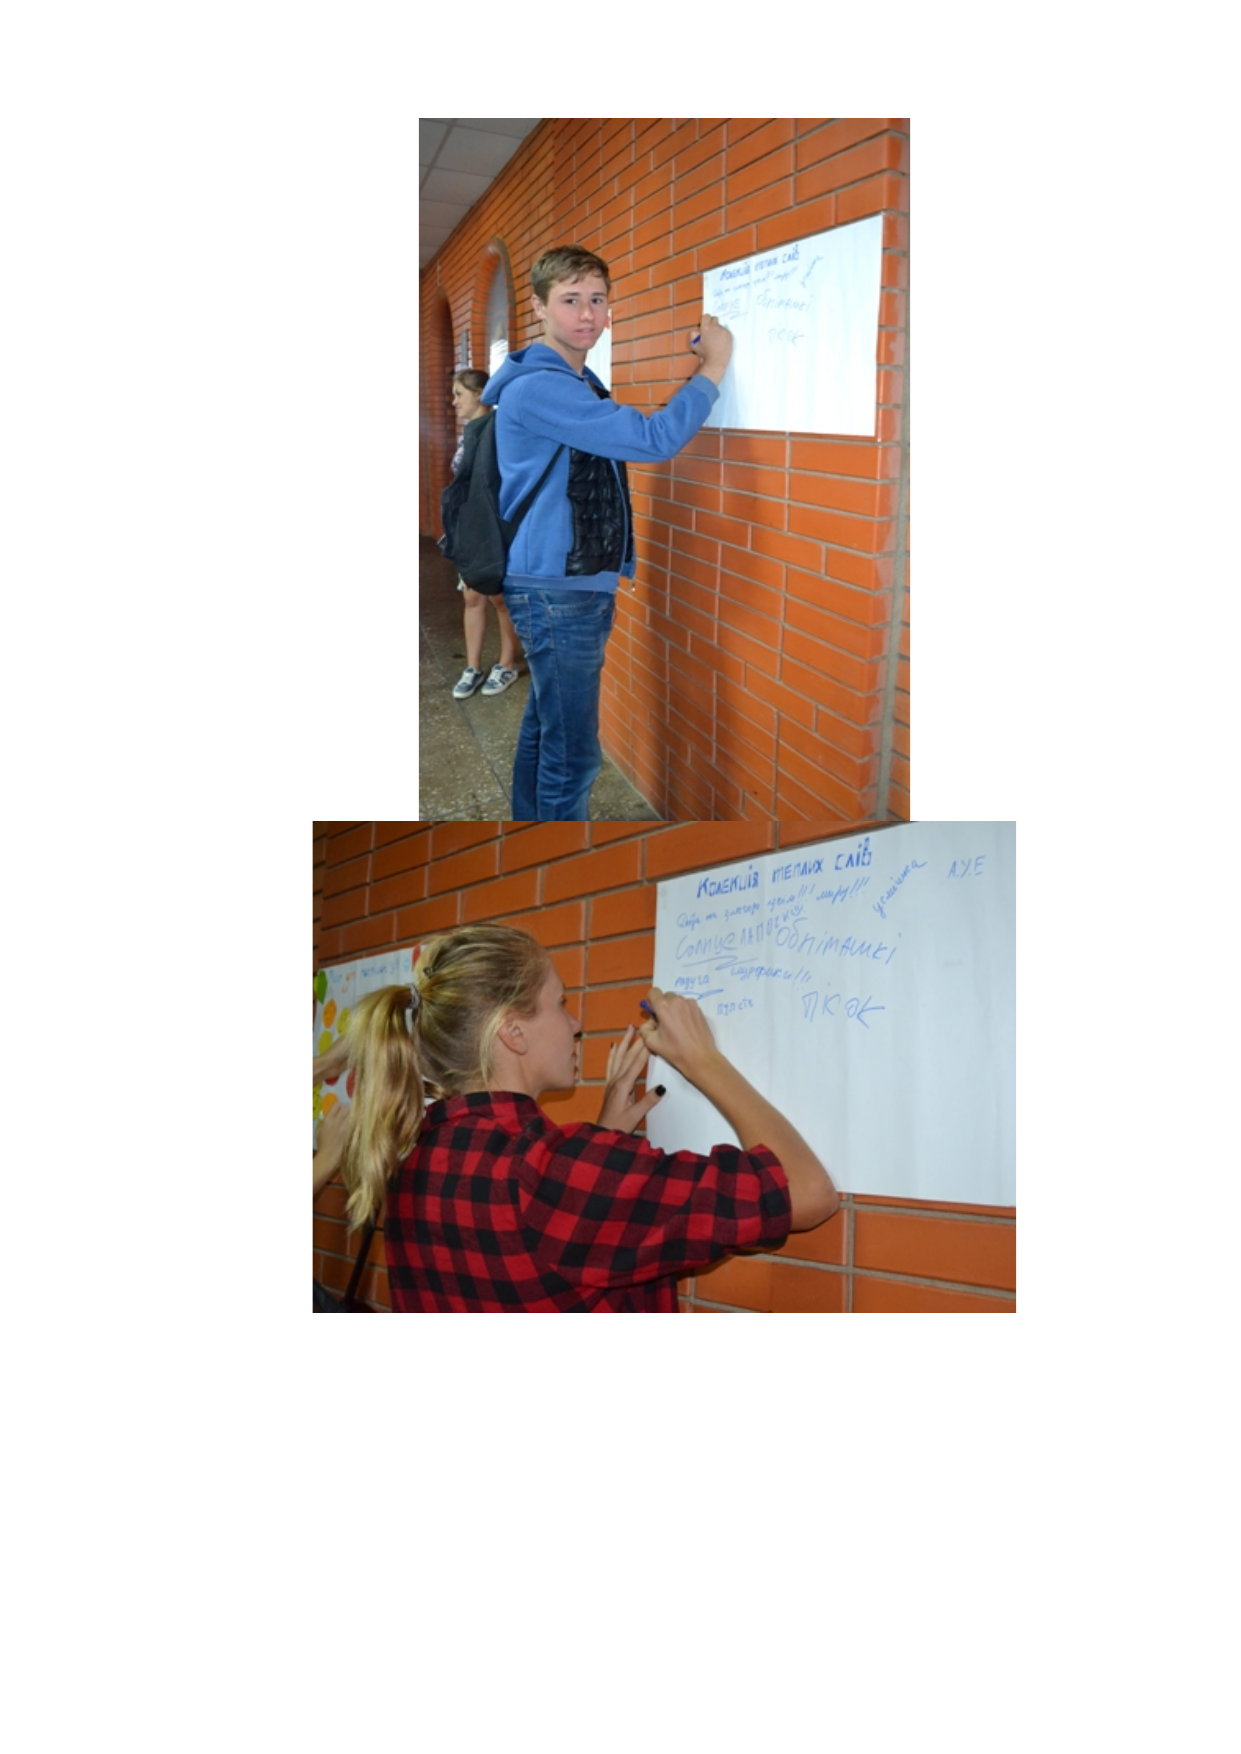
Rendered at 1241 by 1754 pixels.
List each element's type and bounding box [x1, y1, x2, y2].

picture [312, 118, 1017, 1313]
